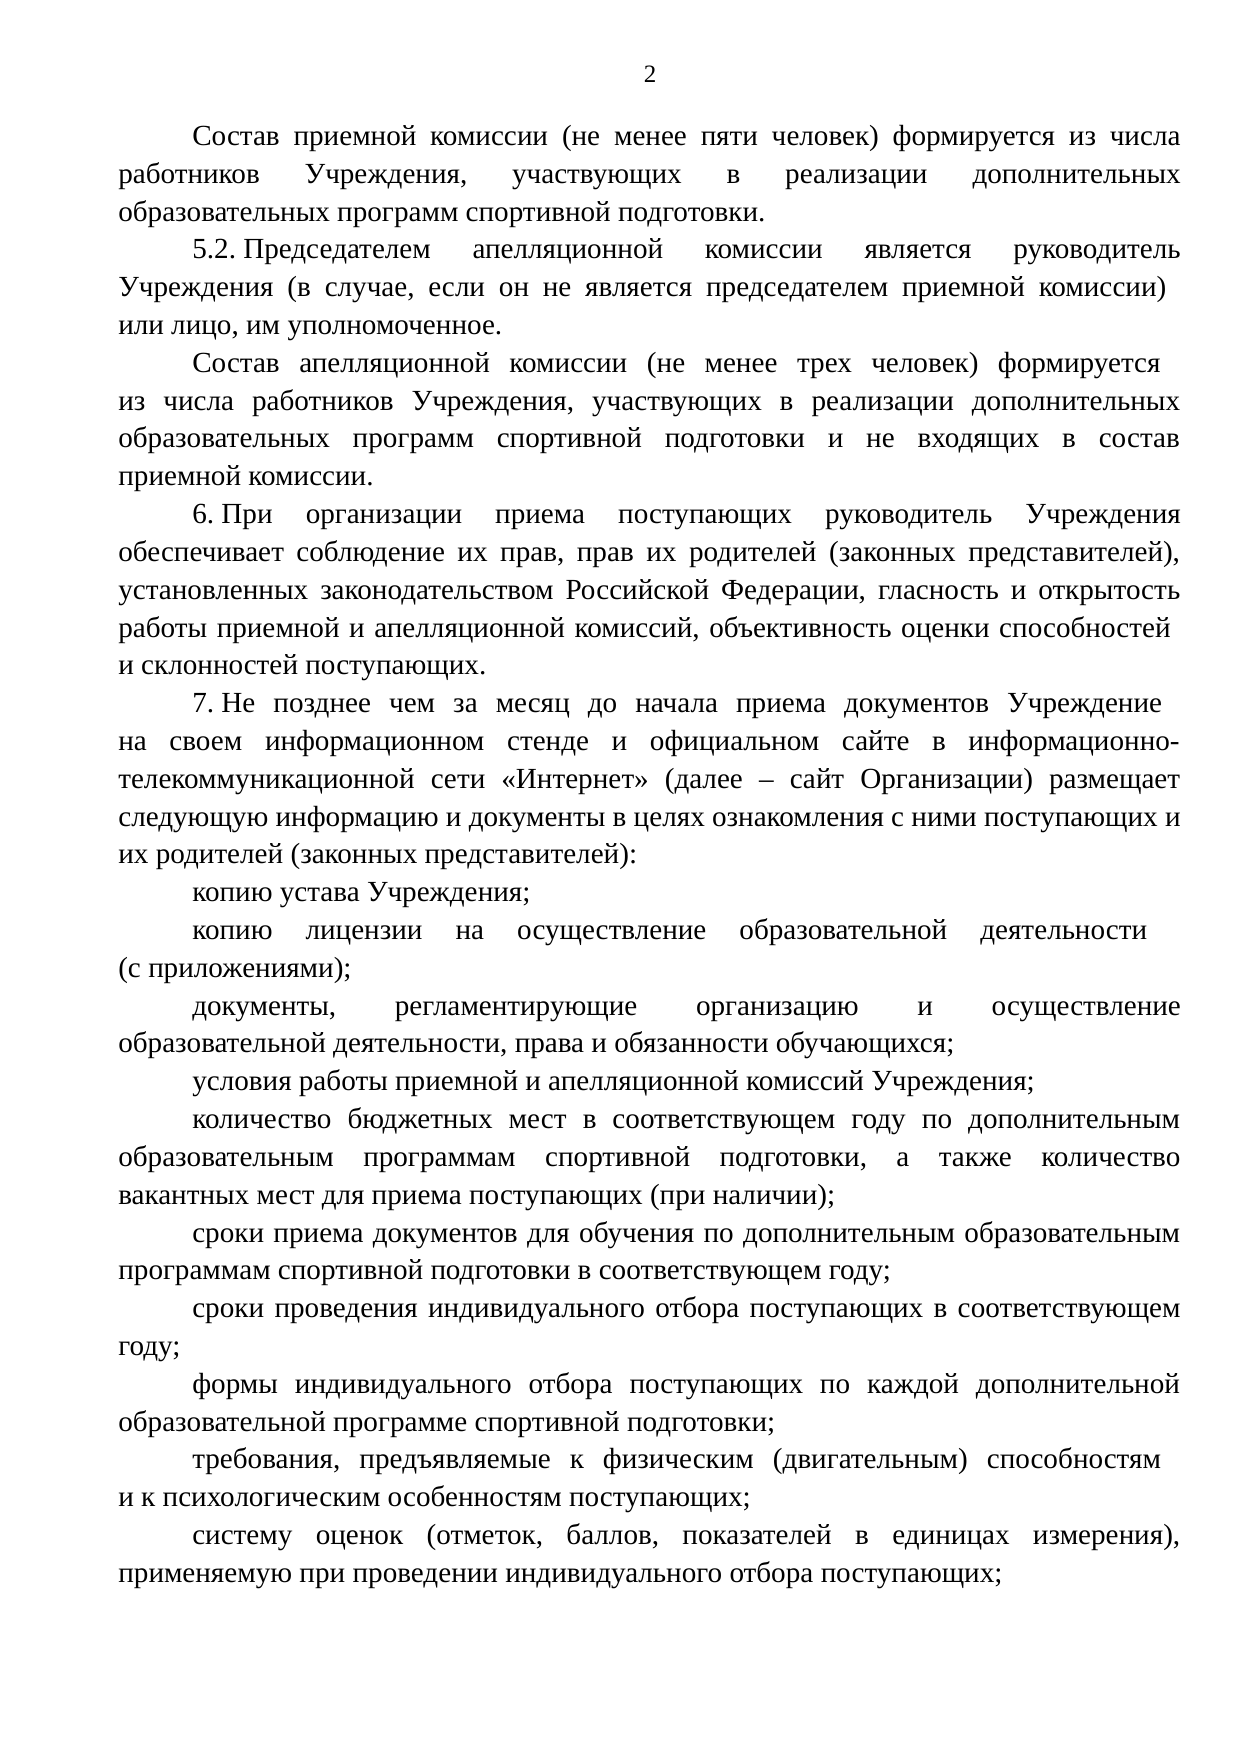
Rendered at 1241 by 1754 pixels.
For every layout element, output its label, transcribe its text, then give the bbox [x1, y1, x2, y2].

list количество бюджетных мест в соответствующем году по дополнительным образовательным программам спортивной подготовки, а также количество вакантных мест для приема поступающих (при наличии); [118, 1101, 1181, 1210]
list 5.2. Председателем апелляционной комиссии является руководитель Учреждения (в случае, если он не является председателем приемной комиссии) или лицо, им уполномоченное. [118, 232, 1181, 341]
list систему оценок (отметок, баллов, показателей в единицах измерения), применяемую при проведении индивидуального отбора поступающих; [118, 1517, 1181, 1588]
list Состав апелляционной комиссии (не менее трех человек) формируется из числа работников Учреждения, участвующих в реализации дополнительных образовательных программ спортивной подготовки и не входящих в состав приемной комиссии. [118, 345, 1181, 492]
list требования, предъявляемые к физическим (двигательным) способностям и к психологическим особенностям поступающих; [118, 1442, 1181, 1513]
list формы индивидуального отбора поступающих по каждой дополнительной образовательной программе спортивной подготовки; [118, 1366, 1181, 1437]
list 6. При организации приема поступающих руководитель Учреждения обеспечивает соблюдение их прав, прав их родителей (законных представителей), установленных законодательством Российской Федерации, гласность и открытость работы приемной и апелляционной комиссий, объективность оценки способностей и склонностей поступающих. [118, 496, 1181, 681]
list Состав приемной комиссии (не менее пяти человек) формируется из числа работников Учреждения, участвующих в реализации дополнительных образовательных программ спортивной подготовки. [118, 118, 1181, 227]
list документы, регламентирующие организацию и осуществление образовательной деятельности, права и обязанности обучающихся; [118, 988, 1181, 1059]
list условия работы приемной и апелляционной комиссий Учреждения; [118, 1063, 1181, 1097]
list сроки проведения индивидуального отбора поступающих в соответствующем году; [118, 1290, 1181, 1362]
list копию устава Учреждения; [118, 874, 1181, 908]
list сроки приема документов для обучения по дополнительным образовательным программам спортивной подготовки в соответствующем году; [118, 1215, 1181, 1286]
list 7. Не позднее чем за месяц до начала приема документов Учреждение на своем информационном стенде и официальном сайте в информационно-телекоммуникационной сети «Интернет» (далее – сайт Организации) размещает следующую информацию и документы в целях ознакомления с ними поступающих и их родителей (законных представителей): [118, 685, 1181, 870]
list копию лицензии на осуществление образовательной деятельности (с приложениями); [118, 912, 1181, 983]
